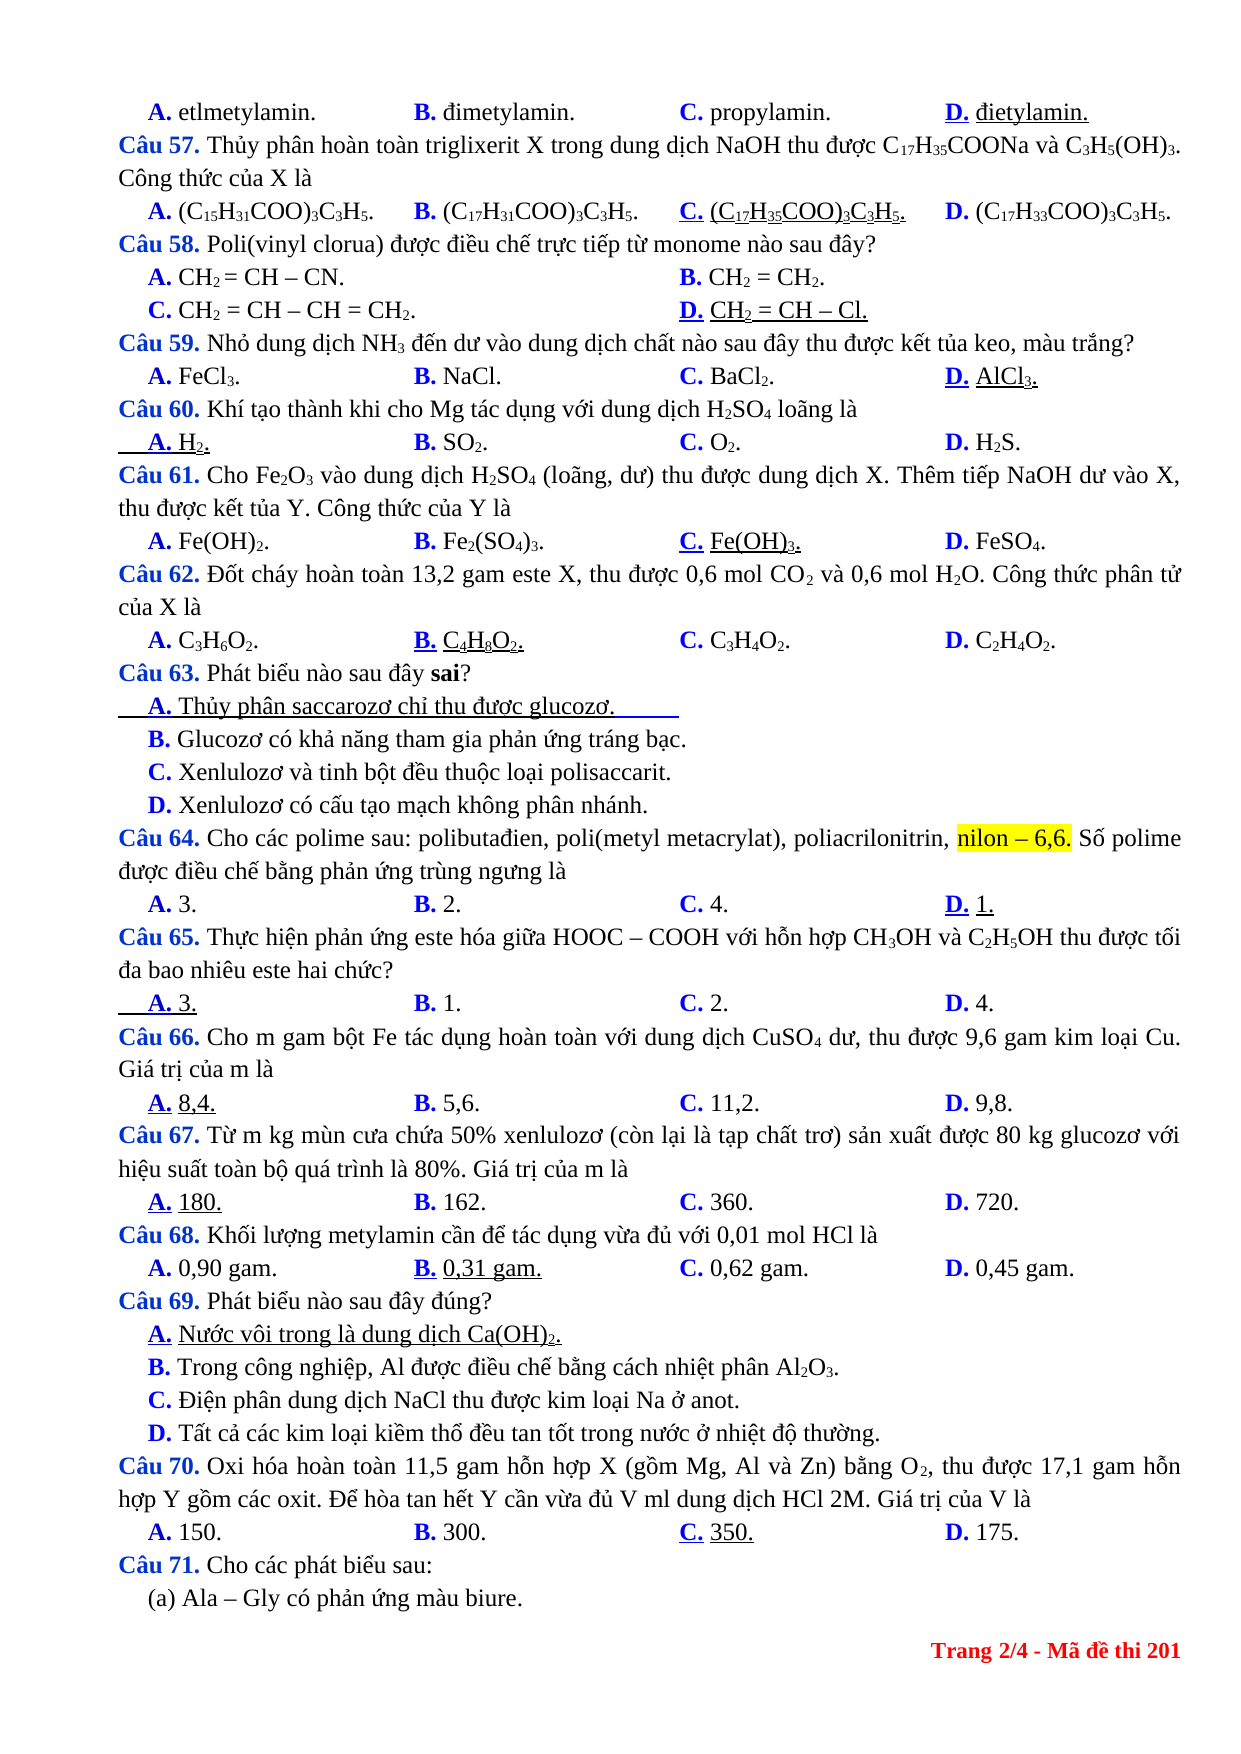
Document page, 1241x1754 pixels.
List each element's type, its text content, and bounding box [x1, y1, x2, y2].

text Câu 69. Phát biểu nào sau đây đúng? [118, 1286, 1181, 1314]
text Câu 62. Đốt cháy hoàn toàn 13,2 gam este X, thu được 0,6 mol CO2 và 0,6 mol H2O. Công thức phân tử của X là [118, 559, 1181, 621]
text Câu 64. Cho các polime sau: polibutađien, poli(metyl metacrylat), poliacrilonitrin, nilon – 6,6. Số polime được điều chế bằng phản ứng trùng ngưng là [118, 823, 1181, 885]
text (a) Ala – Gly có phản ứng màu biure. [118, 1583, 1181, 1612]
text A. Thủy phân saccarozơ chỉ thu được glucozơ. [118, 691, 1181, 720]
text Câu 57. Thủy phân hoàn toàn triglixerit X trong dung dịch NaOH thu được C17H35COONa và C3H5(OH)3. Công thức của X là [118, 130, 1181, 192]
text A. Fe(OH)2. B. Fe2(SO4)3. C. Fe(OH)3. D. FeSO4. [118, 526, 1181, 555]
text A. 150. B. 300. C. 350. D. 175. [118, 1517, 1181, 1546]
text Câu 68. Khối lượng metylamin cần để tác dụng vừa đủ với 0,01 mol HCl là [118, 1220, 1181, 1248]
text Câu 67. Từ m kg mùn cưa chứa 50% xenlulozơ (còn lại là tạp chất trơ) sản xuất được 80 kg glucozơ với hiệu suất toàn bộ quá trình là 80%. Giá trị của m là [118, 1121, 1181, 1182]
text C. Xenlulozơ và tinh bột đều thuộc loại polisaccarit. [118, 757, 1181, 786]
text A. (C15H31COO)3C3H5. B. (C17H31COO)3C3H5. C. (C17H35COO)3C3H5. D. (C17H33COO)3C3H5. [118, 196, 1181, 225]
text A. FeCl3. B. NaCl. C. BaCl2. D. AlCl3. [118, 361, 1181, 390]
text Câu 71. Cho các phát biểu sau: [118, 1550, 1181, 1579]
text D. Tất cả các kim loại kiềm thổ đều tan tốt trong nước ở nhiệt độ thường. [118, 1418, 1181, 1447]
text Câu 66. Cho m gam bột Fe tác dụng hoàn toàn với dung dịch CuSO4 dư, thu được 9,6 gam kim loại Cu. Giá trị của m là [118, 1022, 1181, 1083]
text A. Nước vôi trong là dung dịch Ca(OH)2. [118, 1319, 1181, 1347]
text D. Xenlulozơ có cấu tạo mạch không phân nhánh. [118, 790, 1181, 819]
text A. 8,4. B. 5,6. C. 11,2. D. 9,8. [118, 1088, 1181, 1116]
text A. CH2 = CH – CN. B. CH2 = CH2. [118, 262, 1181, 291]
text C. CH2 = CH – CH = CH2. D. CH2 = CH – Cl. [118, 295, 1181, 324]
text Câu 63. Phát biểu nào sau đây sai? [118, 658, 1181, 687]
text A. C3H6O2. B. C4H8O2. C. C3H4O2. D. C2H4O2. [118, 625, 1181, 654]
text Câu 60. Khí tạo thành khi cho Mg tác dụng với dung dịch H2SO4 loãng là [118, 394, 1181, 423]
text A. 3. B. 2. C. 4. D. 1. [118, 889, 1181, 918]
text Câu 65. Thực hiện phản ứng este hóa giữa HOOC – COOH với hỗn hợp CH3OH và C2H5OH thu được tối đa bao nhiêu este hai chức? [118, 922, 1181, 984]
text A. 180. B. 162. C. 360. D. 720. [118, 1187, 1181, 1215]
text Câu 59. Nhỏ dung dịch NH3 đến dư vào dung dịch chất nào sau đây thu được kết tủa keo, màu trắng? [118, 328, 1181, 357]
text A. 3. B. 1. C. 2. D. 4. [118, 988, 1181, 1017]
text B. Trong công nghiệp, Al được điều chế bằng cách nhiệt phân Al2O3. [118, 1352, 1181, 1381]
text A. etlmetylamin. B. đimetylamin. C. propylamin. D. đietylamin. [118, 97, 1181, 126]
text B. Glucozơ có khả năng tham gia phản ứng tráng bạc. [118, 724, 1181, 753]
text A. H2. B. SO2. C. O2. D. H2S. [118, 427, 1181, 456]
text Câu 70. Oxi hóa hoàn toàn 11,5 gam hỗn hợp X (gồm Mg, Al và Zn) bằng O2, thu được 17,1 gam hỗn hợp Y gồm các oxit. Để hòa tan hết Y cần vừa đủ V ml dung dịch HCl 2M. Giá trị của V là [118, 1451, 1181, 1513]
text Câu 61. Cho Fe2O3 vào dung dịch H2SO4 (loãng, dư) thu được dung dịch X. Thêm tiếp NaOH dư vào X, thu được kết tủa Y. Công thức của Y là [118, 460, 1181, 522]
text Câu 58. Poli(vinyl clorua) được điều chế trực tiếp từ monome nào sau đây? [118, 229, 1181, 258]
text C. Điện phân dung dịch NaCl thu được kim loại Na ở anot. [118, 1385, 1181, 1413]
text A. 0,90 gam. B. 0,31 gam. C. 0,62 gam. D. 0,45 gam. [118, 1253, 1181, 1281]
